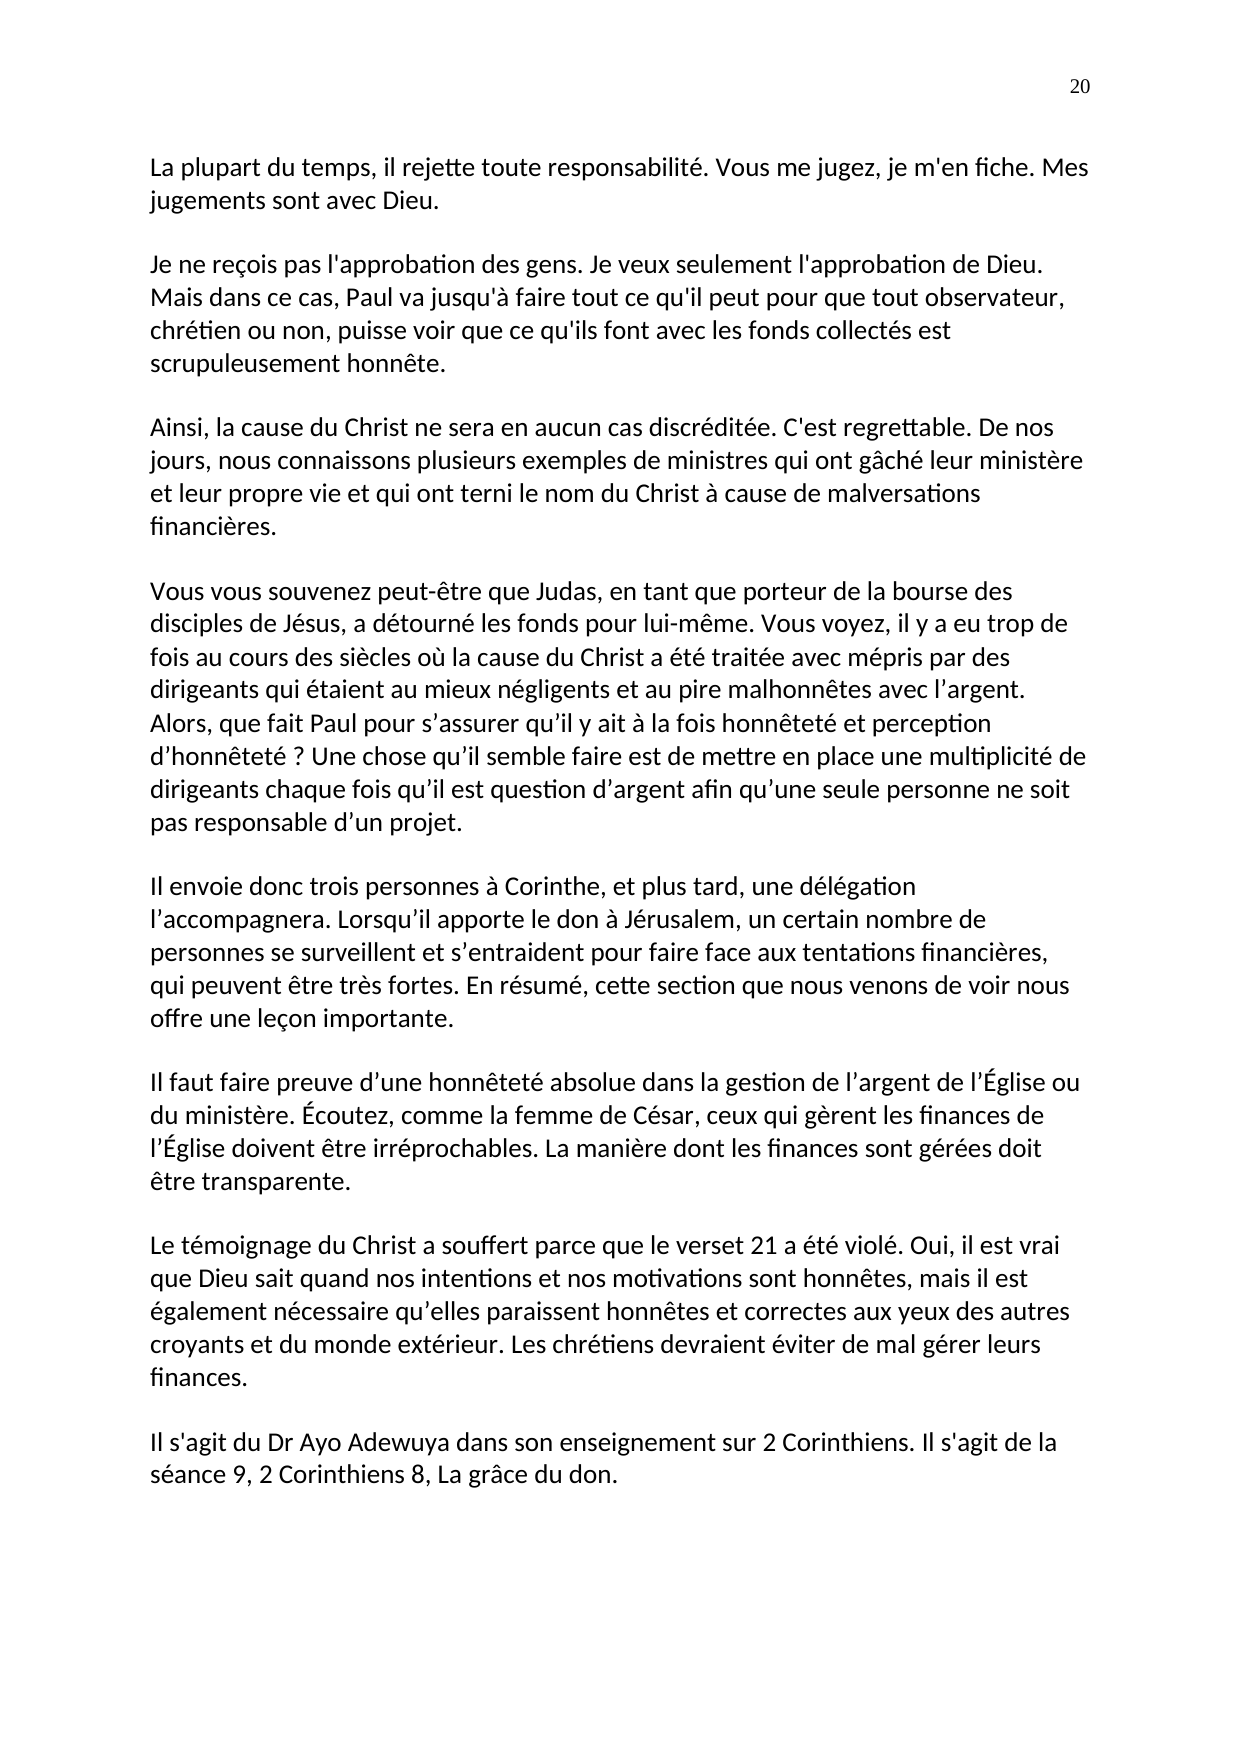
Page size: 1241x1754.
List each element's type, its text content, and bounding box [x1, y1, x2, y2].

text Il s'agit du Dr Ayo Adewuya dans son enseignement sur 2 Corinthiens. Il s'agit de la séance 9, 2 Corinthiens 8, La grâce du don. [150, 1425, 1090, 1515]
text Le témoignage du Christ a souffert parce que le verset 21 a été violé. Oui, il est vrai que Dieu sait quand nos intentions et nos motivations sont honnêtes, mais il est également nécessaire qu’elles paraissent honnêtes et correctes aux yeux des autres croyants et du monde extérieur. Les chrétiens devraient éviter de mal gérer leurs finances. [150, 1228, 1090, 1393]
text Il faut faire preuve d’une honnêteté absolue dans la gestion de l’argent de l’Église ou du ministère. Écoutez, comme la femme de César, ceux qui gèrent les finances de l’Église doivent être irréprochables. La manière dont les finances sont gérées doit être transparente. [150, 1065, 1090, 1197]
text Je ne reçois pas l'approbation des gens. Je veux seulement l'approbation de Dieu. Mais dans ce cas, Paul va jusqu'à faire tout ce qu'il peut pour que tout observateur, chrétien ou non, puisse voir que ce qu'ils font avec les fonds collectés est scrupuleusement honnête. [150, 247, 1090, 379]
text La plupart du temps, il rejette toute responsabilité. Vous me jugez, je m'en fiche. Mes jugements sont avec Dieu. [150, 150, 1090, 216]
text Vous vous souvenez peut-être que Judas, en tant que porteur de la bourse des disciples de Jésus, a détourné les fonds pour lui-même. Vous voyez, il y a eu trop de fois au cours des siècles où la cause du Christ a été traitée avec mépris par des dirigeants qui étaient au mieux négligents et au pire malhonnêtes avec l’argent. Alors, que fait Paul pour s’assurer qu’il y ait à la fois honnêteté et perception d’honnêteté ? Une chose qu’il semble faire est de mettre en place une multiplicité de dirigeants chaque fois qu’il est question d’argent afin qu’une seule personne ne soit pas responsable d’un projet. [150, 574, 1090, 838]
text Ainsi, la cause du Christ ne sera en aucun cas discréditée. C'est regrettable. De nos jours, nous connaissons plusieurs exemples de ministres qui ont gâché leur ministère et leur propre vie et qui ont terni le nom du Christ à cause de malversations financières. [150, 410, 1090, 542]
text Il envoie donc trois personnes à Corinthe, et plus tard, une délégation l’accompagnera. Lorsqu’il apporte le don à Jérusalem, un certain nombre de personnes se surveillent et s’entraident pour faire face aux tentations financières, qui peuvent être très fortes. En résumé, cette section que nous venons de voir nous offre une leçon importante. [150, 869, 1090, 1034]
